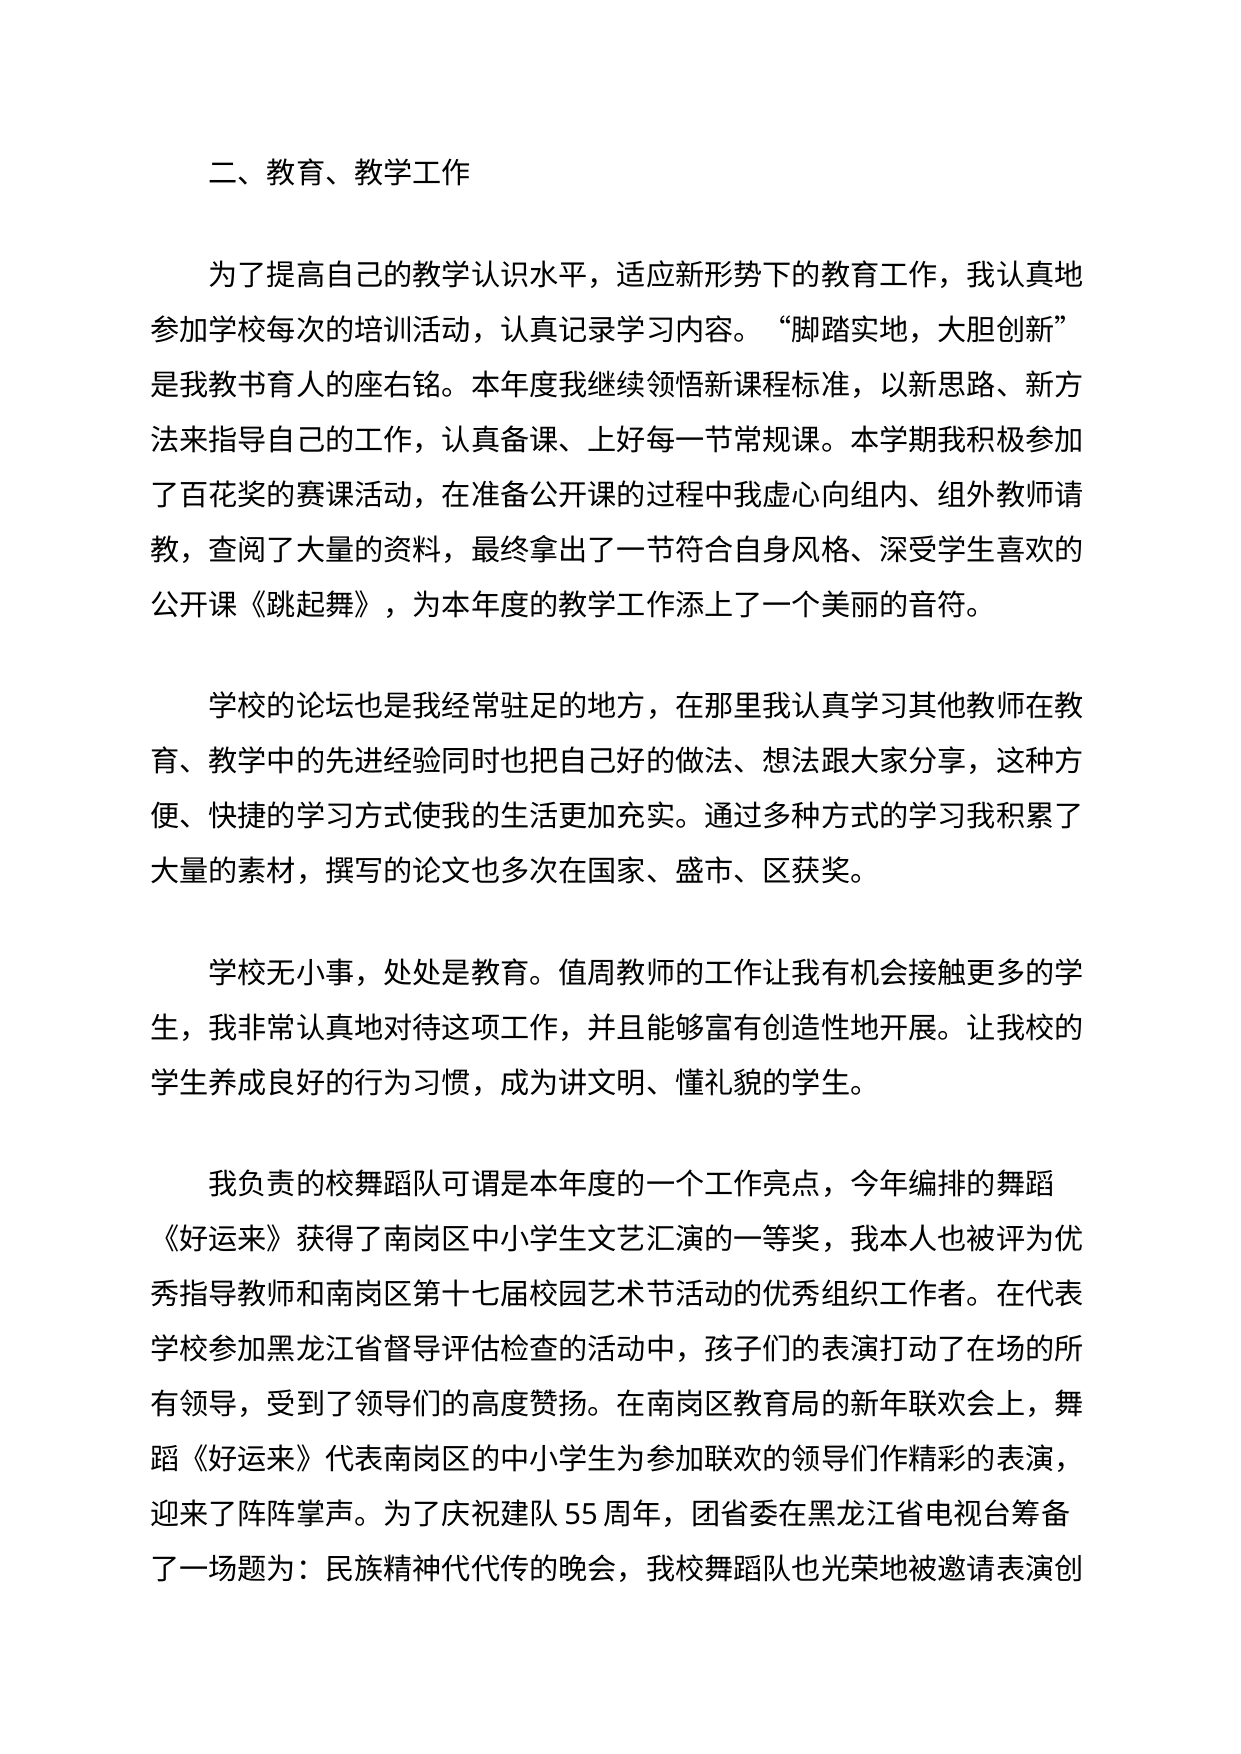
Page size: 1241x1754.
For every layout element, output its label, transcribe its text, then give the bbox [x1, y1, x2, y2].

text 学校无小事，处处是教育。值周教师的工作让我有机会接触更多的学生，我非常认真地对待这项工作，并且能够富有创造性地开展。让我校的学生养成良好的行为习惯，成为讲文明、懂礼貌的学生。 [150, 949, 1090, 1101]
text 学校的论坛也是我经常驻足的地方，在那里我认真学习其他教师在教育、教学中的先进经验同时也把自己好的做法、想法跟大家分享，这种方便、快捷的学习方式使我的生活更加充实。通过多种方式的学习我积累了大量的素材，撰写的论文也多次在国家、盛市、区获奖。 [150, 683, 1090, 890]
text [150, 1161, 1090, 1588]
text 为了提高自己的教学认识水平，适应新形势下的教育工作，我认真地参加学校每次的培训活动，认真记录学习内容。“脚踏实地，大胆创新”是我教书育人的座右铭。本年度我继续领悟新课程标准，以新思路、新方法来指导自己的工作，认真备课、上好每一节常规课。本学期我积极参加了百花奖的赛课活动，在准备公开课的过程中我虚心向组内、组外教师请教，查阅了大量的资料，最终拿出了一节符合自身风格、深受学生喜欢的公开课《跳起舞》，为本年度的教学工作添上了一个美丽的音符。 [150, 252, 1090, 623]
text 二、教育、教学工作 [150, 150, 1090, 192]
